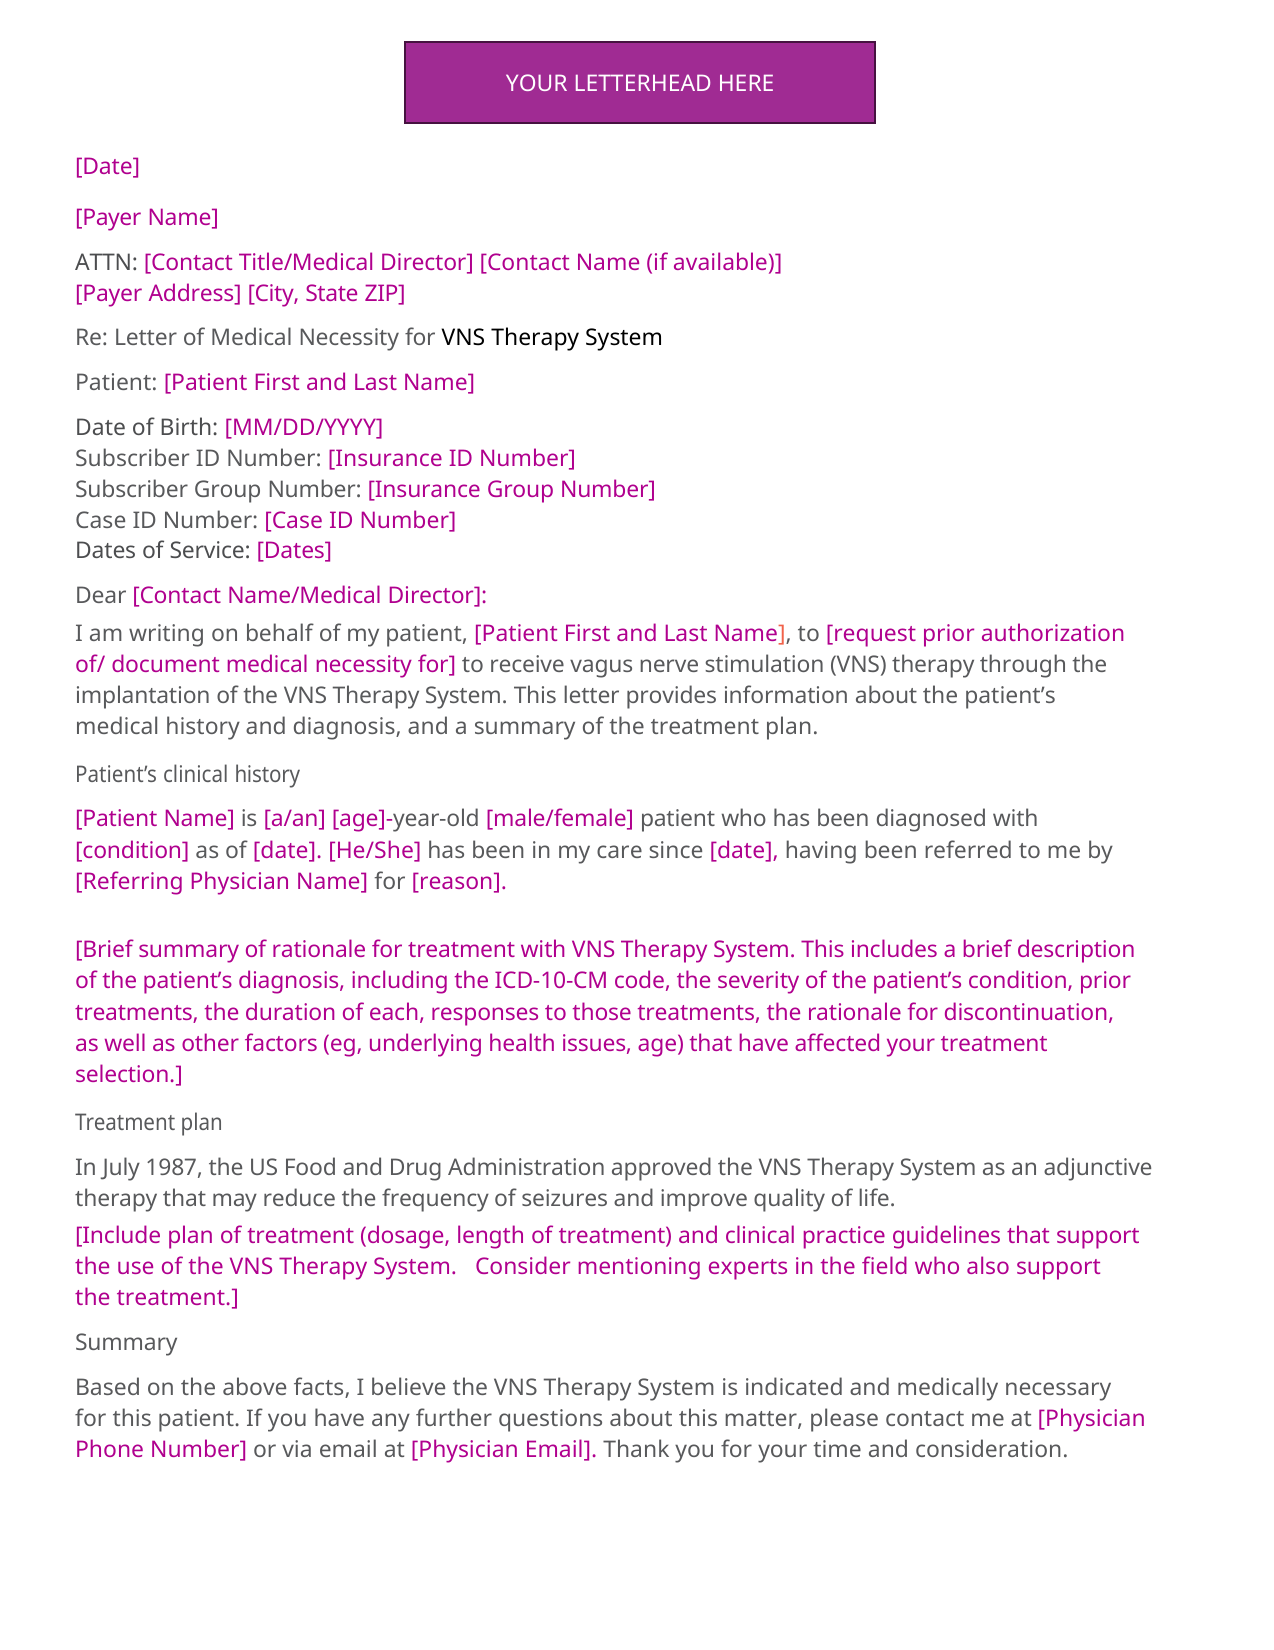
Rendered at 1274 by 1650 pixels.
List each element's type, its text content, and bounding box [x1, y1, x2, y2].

text Patient: [Patient First and Last Name] [75, 366, 1192, 397]
text [Date] [75, 150, 1198, 181]
text Case ID Number: [Case ID Number] [75, 504, 1192, 534]
subtitle Treatment plan [75, 1106, 1198, 1137]
subtitle Patient’s clinical history [75, 758, 1198, 789]
text Dear [Contact Name/Medical Director]: [75, 579, 1198, 611]
text Based on the above facts, I believe the VNS Therapy System is indicated and medically necessary for this patient. If you have any further questions about this matter, please contact me at [Physician Phone Number] or via email at [Physician Email]. Thank you for your time and consideration. [75, 1371, 1148, 1464]
text In July 1987, the US Food and Drug Administration approved the VNS Therapy System as an adjunctive therapy that may reduce the frequency of seizures and improve quality of life. [75, 1150, 1198, 1213]
text [Brief summary of rationale for treatment with VNS Therapy System. This includes a brief description of the patient’s diagnosis, including the ICD-10-CM code, the severity of the patient’s condition, prior treatments, the duration of each, responses to those treatments, the rationale for discontinuation, as well as other factors (eg, underlying health issues, age) that have affected your treatment selection.] [75, 933, 1141, 1089]
text Date of Birth: [MM/DD/YYYY] [75, 411, 1192, 442]
text [Payer Name] [75, 200, 1198, 232]
text [Patient Name] is [a/an] [age]-year-old [male/female] patient who has been diagnosed with [condition] as of [date]. [He/She] has been in my care since [date], having been referred to me by [Referring Physician Name] for [reason]. [75, 802, 1141, 896]
text [Include plan of treatment (dosage, length of treatment) and clinical practice guidelines that support the use of the VNS Therapy System. Consider mentioning experts in the field who also support the treatment.] [75, 1219, 1140, 1313]
subtitle Summary [75, 1326, 1198, 1357]
text Subscriber Group Number: [Insurance Group Number] [75, 473, 1192, 504]
text [Payer Address] [City, State ZIP] [75, 277, 592, 307]
text I am writing on behalf of my patient, [Patient First and Last Name], to [request prior authorization of/ document medical necessity for] to receive vagus nerve stimulation (VNS) therapy through the implantation of the VNS Therapy System. This letter provides information about the patient’s medical history and diagnosis, and a summary of the treatment plan. [75, 616, 1141, 741]
text Re: Letter of Medical Necessity for VNS Therapy System [75, 321, 1198, 352]
text Subscriber ID Number: [Insurance ID Number] [75, 442, 1192, 473]
text ATTN: [Contact Title/Medical Director] [Contact Name (if available)] [75, 246, 1192, 277]
text Dates of Service: [Dates] [75, 534, 1198, 566]
